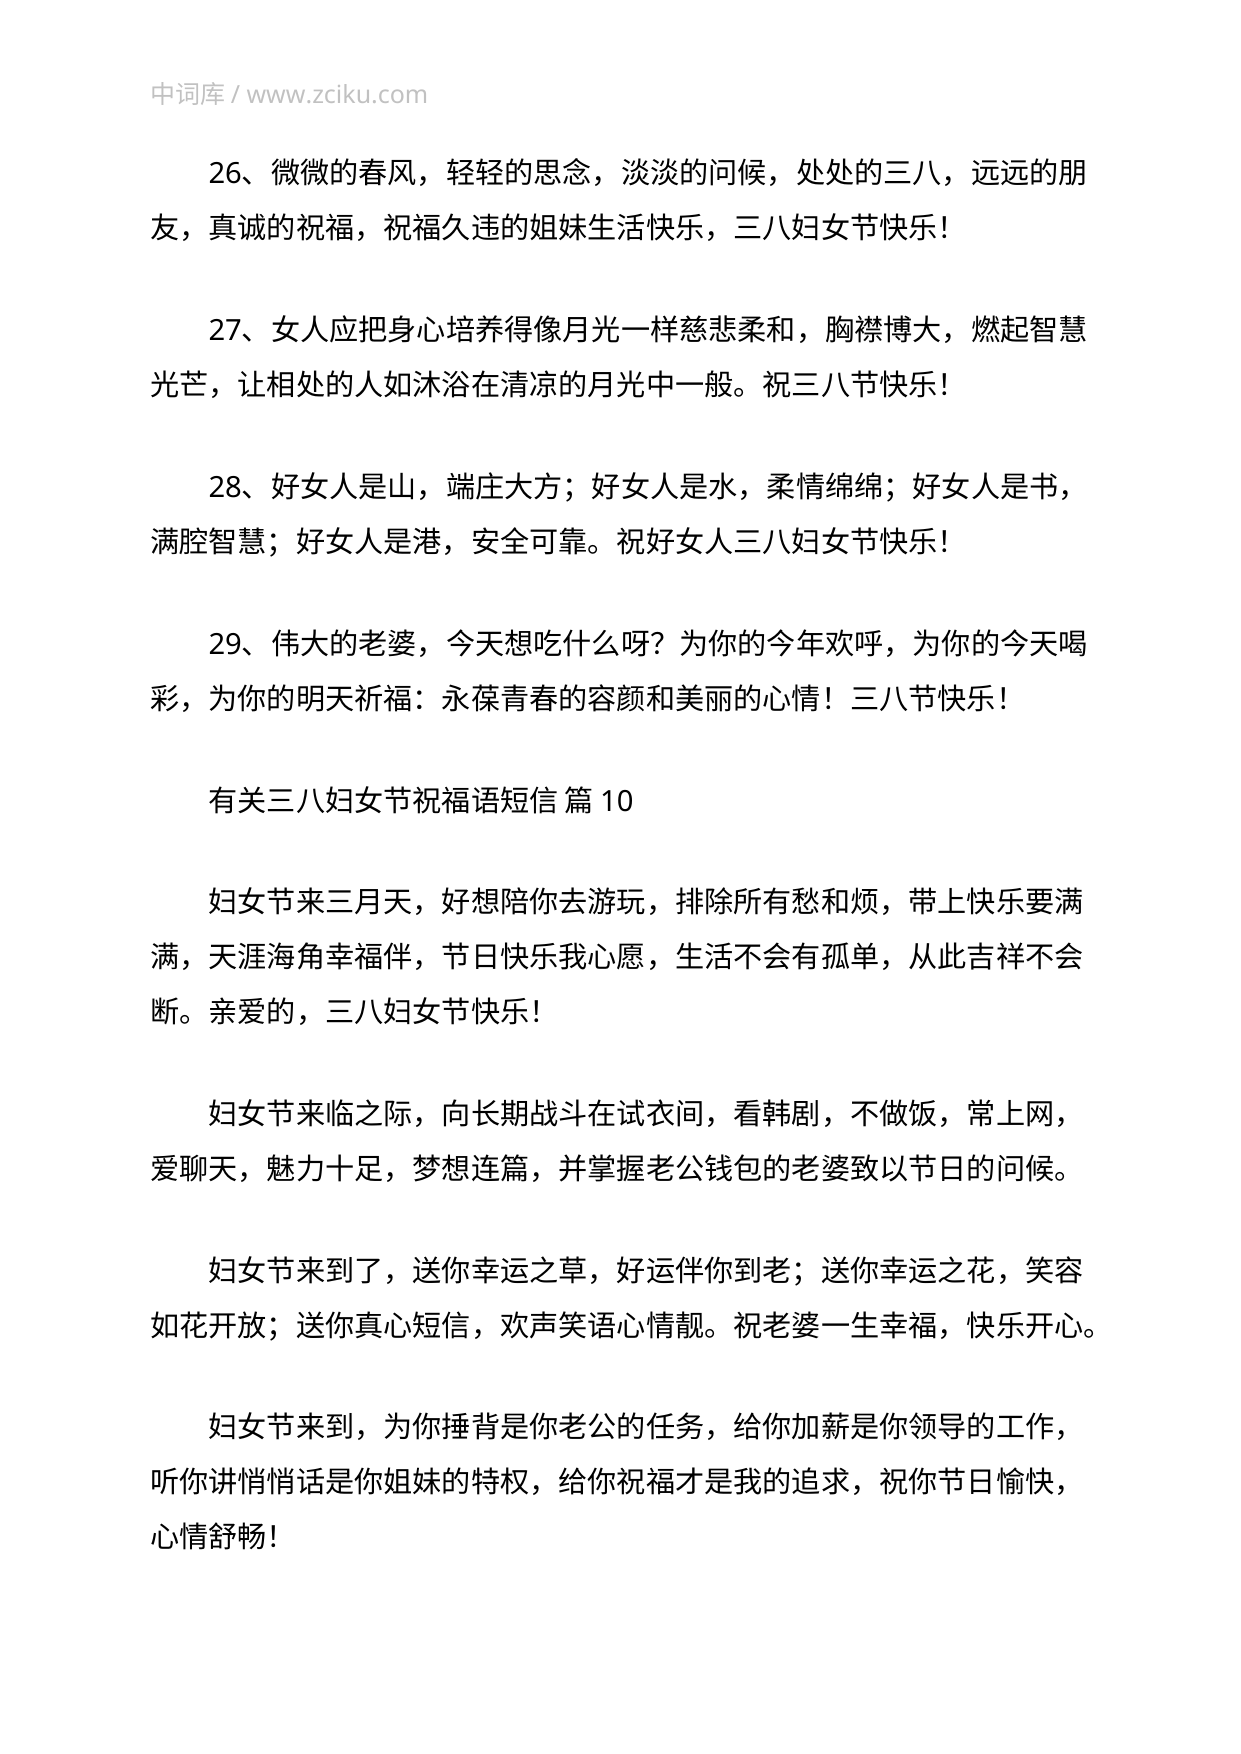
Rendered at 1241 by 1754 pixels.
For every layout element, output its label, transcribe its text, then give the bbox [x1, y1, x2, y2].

text 妇女节来到了，送你幸运之草，好运伴你到老；送你幸运之花，笑容如花开放；送你真心短信，欢声笑语心情靓。祝老婆一生幸福，快乐开心。 [150, 1247, 1090, 1344]
text 有关三八妇女节祝福语短信 篇10 [150, 777, 1090, 819]
text 妇女节来到，为你捶背是你老公的任务，给你加薪是你领导的工作，听你讲悄悄话是你姐妹的特权，给你祝福才是我的追求，祝你节日愉快，心情舒畅！ [150, 1404, 1090, 1556]
text 29、伟大的老婆，今天想吃什么呀？为你的今年欢呼，为你的今天喝彩，为你的明天祈福：永葆青春的容颜和美丽的心情！三八节快乐！ [150, 620, 1090, 718]
text 28、好女人是山，端庄大方；好女人是水，柔情绵绵；好女人是书，满腔智慧；好女人是港，安全可靠。祝好女人三八妇女节快乐！ [150, 463, 1090, 561]
text 26、微微的春风，轻轻的思念，淡淡的问候，处处的三八，远远的朋友，真诚的祝福，祝福久违的姐妹生活快乐，三八妇女节快乐！ [150, 150, 1090, 247]
text 妇女节来三月天，好想陪你去游玩，排除所有愁和烦，带上快乐要满满，天涯海角幸福伴，节日快乐我心愿，生活不会有孤单，从此吉祥不会断。亲爱的，三八妇女节快乐！ [150, 879, 1090, 1031]
text 妇女节来临之际，向长期战斗在试衣间，看韩剧，不做饭，常上网，爱聊天，魅力十足，梦想连篇，并掌握老公钱包的老婆致以节日的问候。 [150, 1091, 1090, 1188]
text 27、女人应把身心培养得像月光一样慈悲柔和，胸襟博大，燃起智慧光芒，让相处的人如沐浴在清凉的月光中一般。祝三八节快乐！ [150, 307, 1090, 404]
